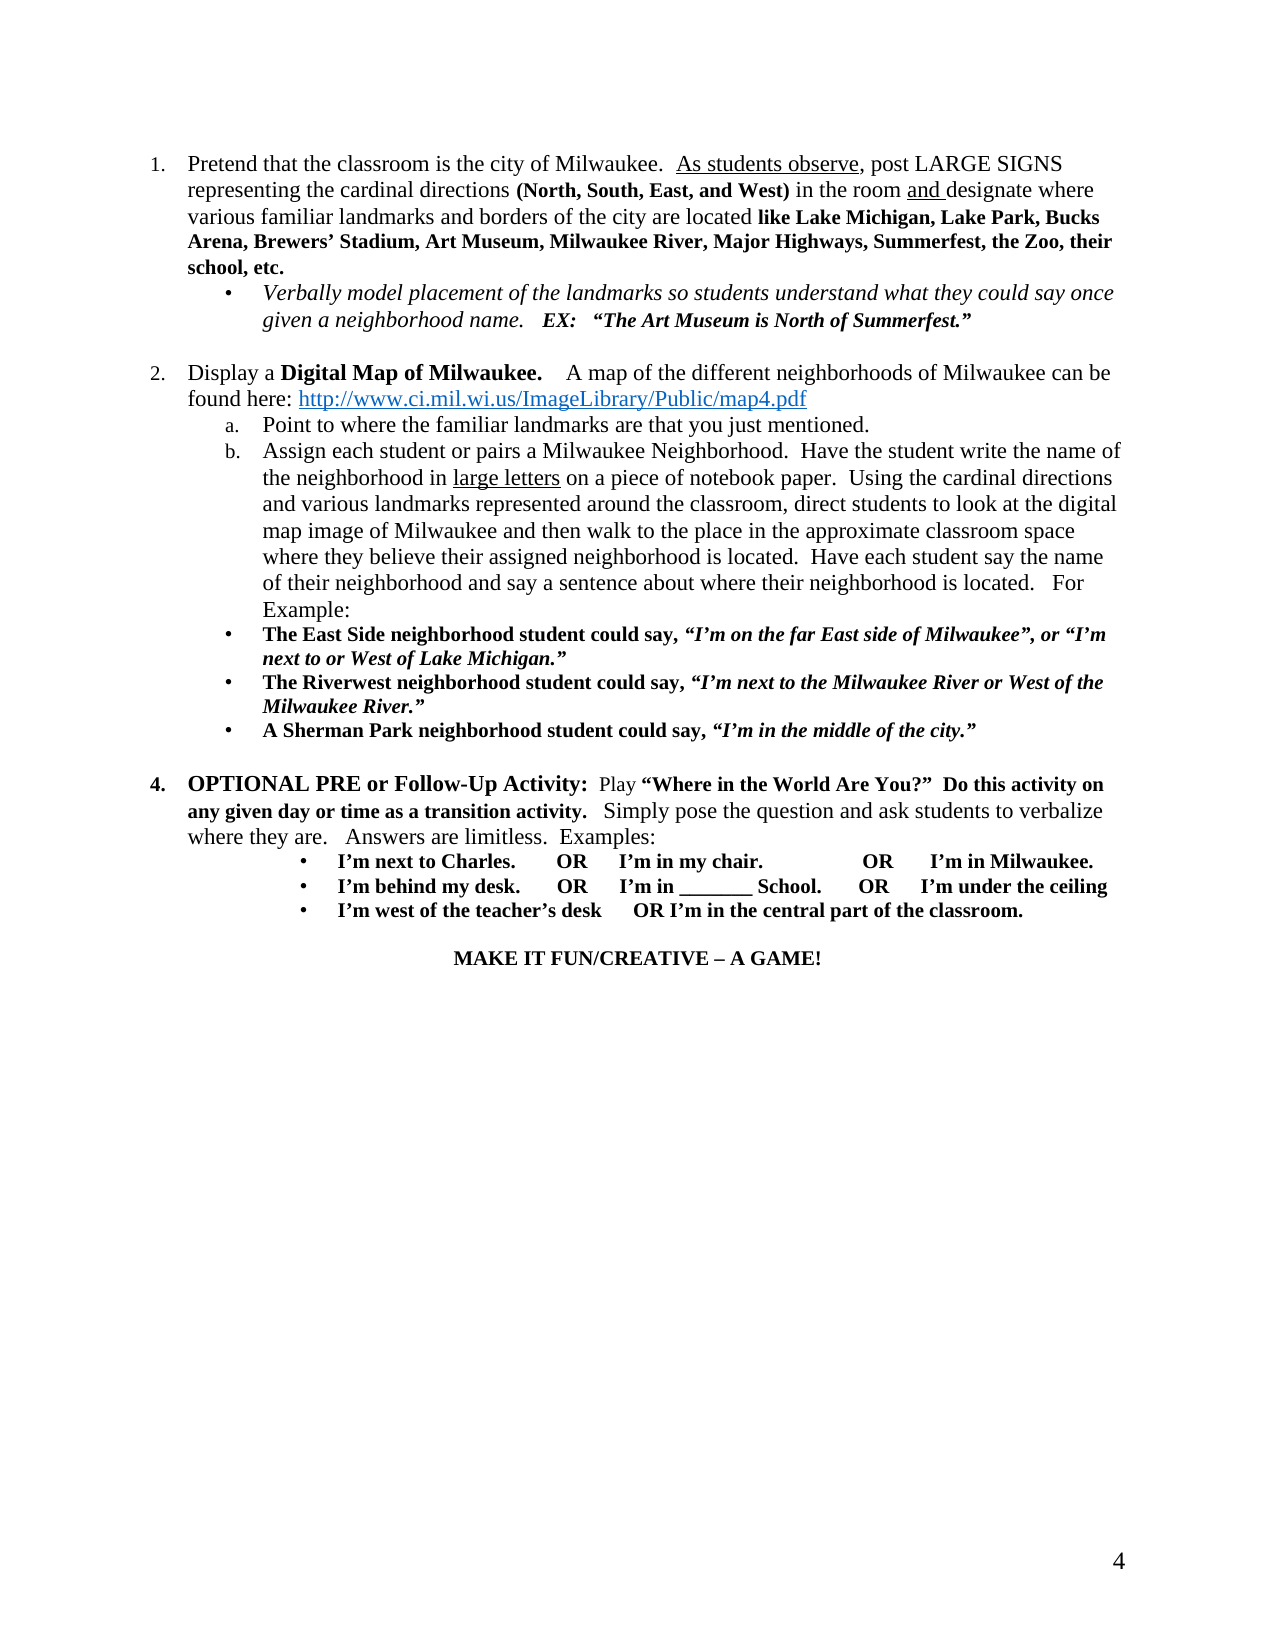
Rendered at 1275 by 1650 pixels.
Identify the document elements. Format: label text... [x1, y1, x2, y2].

list Assign each student or pairs a Milwaukee Neighborhood. Have the student write the name of the neighborhood in large letters on a piece of notebook paper. Using the cardinal directions and various landmarks represented around the classroom, direct students to look at the digital map image of Milwaukee and then walk to the place in the approximate classroom space where they believe their assigned neighborhood is located. Have each student say the name of their neighborhood and say a sentence about where their neighborhood is located. For Example: [225, 438, 1125, 622]
list The Riverwest neighborhood student could say, “I’m next to the Milwaukee River or West of the Milwaukee River.” [225, 670, 1125, 718]
list Pretend that the classroom is the city of Milwaukee. As students observe, post LARGE SIGNS representing the cardinal directions (North, South, East, and West) in the room and designate where various familiar landmarks and borders of the city are located like Lake Michigan, Lake Park, Bucks Arena, Brewers’ Stadium, Art Museum, Milwaukee River, Major Highways, Summerfest, the Zoo, their school, etc. [150, 150, 1125, 279]
list OPTIONAL PRE or Follow-Up Activity: Play “Where in the World Are You?” Do this activity on any given day or time as a transition activity. Simply pose the question and ask students to verbalize where they are. Answers are limitless. Examples: [150, 770, 1125, 849]
list I’m behind my desk. OR I’m in _______ School. OR I’m under the ceiling [300, 873, 1125, 898]
list Display a Digital Map of Milwaukee. A map of the different neighborhoods of Milwaukee can be found here: http://www.ci.mil.wi.us/ImageLibrary/Public/map4.pdf [150, 358, 1125, 411]
list A Sherman Park neighborhood student could say, “I’m in the middle of the city.” [225, 718, 1125, 742]
list I’m next to Charles. OR I’m in my chair. OR I’m in Milwaukee. [300, 849, 1125, 873]
list Point to where the familiar landmarks are that you just mentioned. [225, 411, 1125, 438]
list Verbally model placement of the landmarks so students understand what they could say once given a neighborhood name. EX: “The Art Museum is North of Summerfest.” [225, 279, 1125, 332]
list The East Side neighborhood student could say, “I’m on the far East side of Milwaukee”, or “I’m next to or West of Lake Michigan.” [225, 622, 1125, 670]
list I’m west of the teacher’s desk OR I’m in the central part of the classroom. [300, 898, 1125, 922]
text MAKE IT FUN/CREATIVE – A GAME! [150, 946, 1125, 970]
